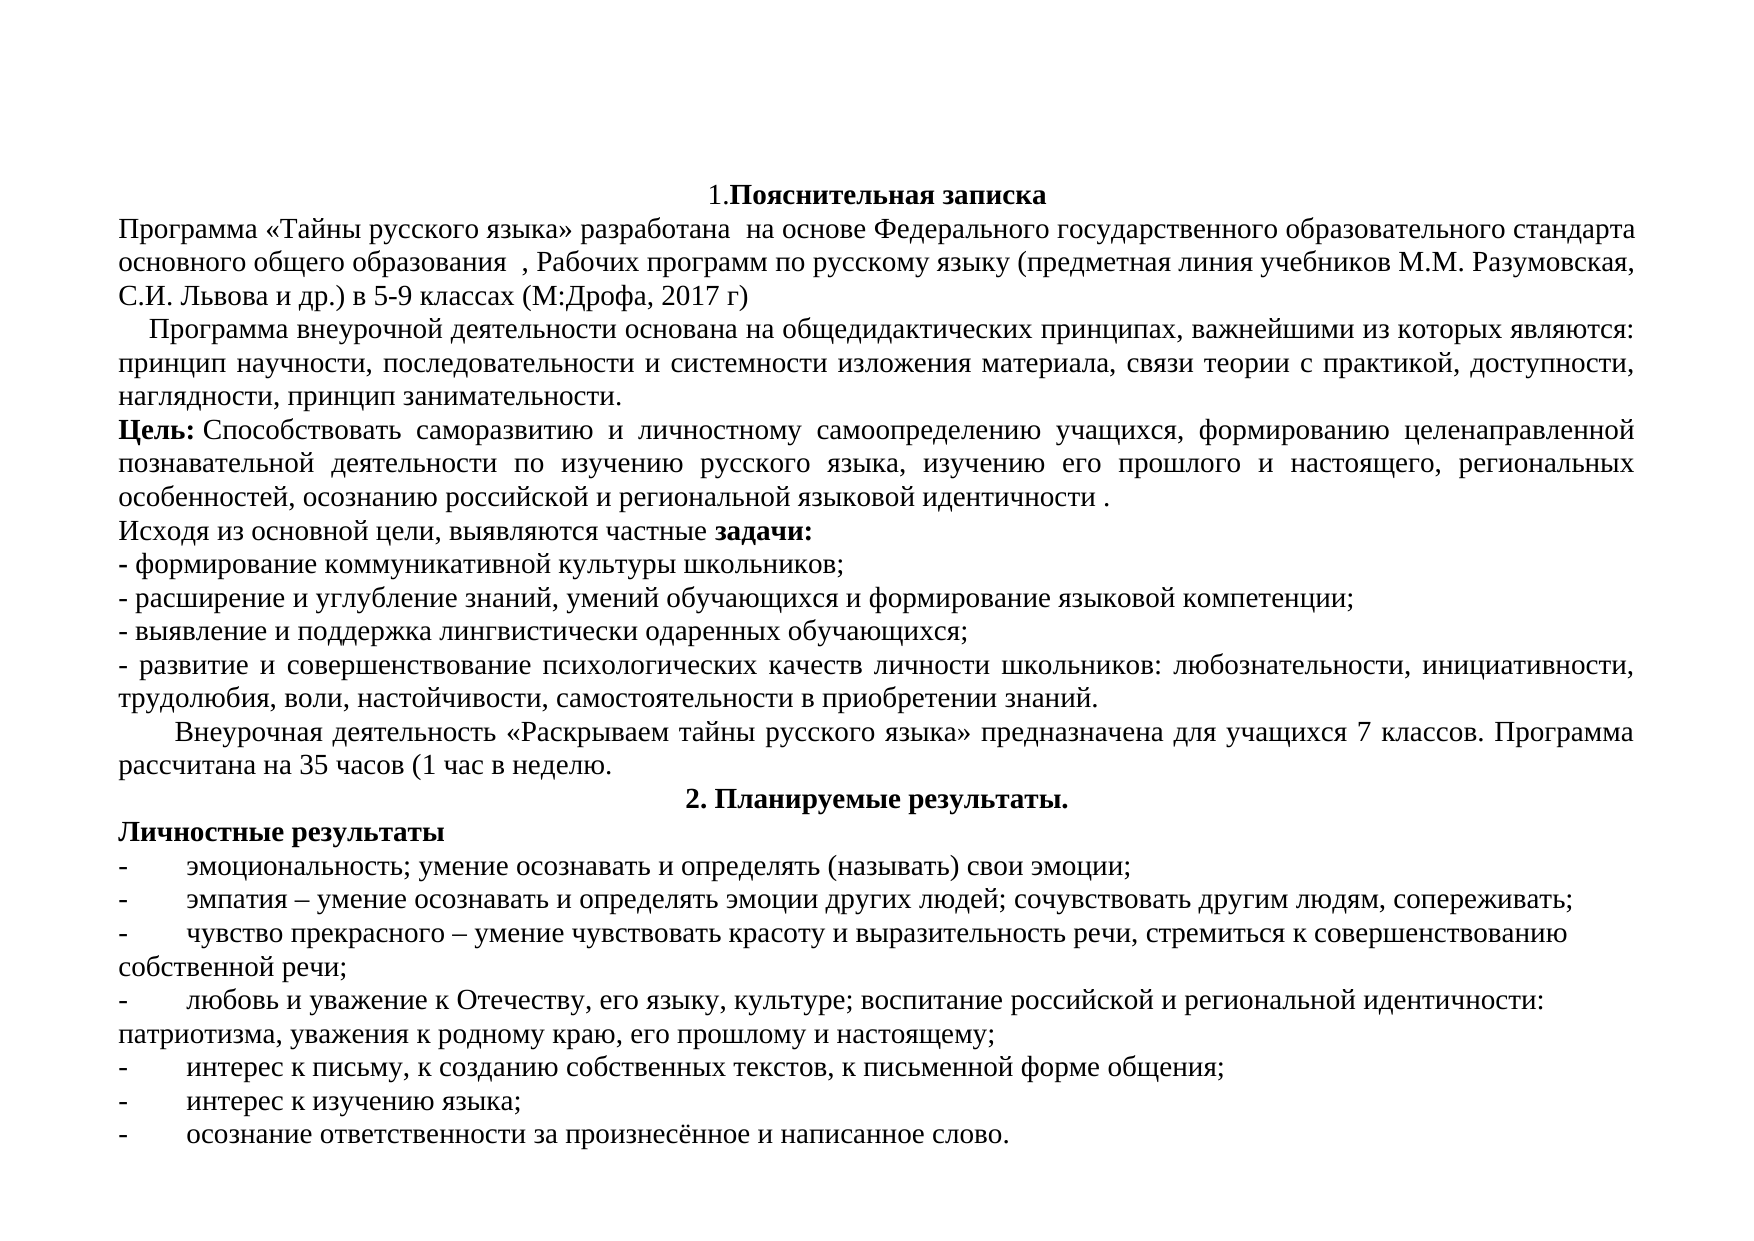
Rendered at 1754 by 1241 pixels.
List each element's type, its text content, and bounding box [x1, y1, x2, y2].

text - осознание ответственности за произнесённое и написанное слово. [118, 1116, 1636, 1150]
text - интерес к изучению языка; [118, 1083, 1636, 1116]
text - выявление и поддержка лингвистически одаренных обучающихся; [118, 613, 1636, 647]
text Программа внеурочной деятельности основана на общедидактических принципах, важнейшими из которых являются: принцип научности, последовательности и системности изложения материала, связи теории с практикой, доступности, наглядности, принцип занимательности. [118, 311, 1636, 412]
text 1.Пояснительная записка [118, 177, 1636, 211]
text - формирование коммуникативной культуры школьников; [118, 546, 1636, 580]
text - эмоциональность; умение осознавать и определять (называть) свои эмоции; [118, 848, 1636, 882]
text - интерес к письму, к созданию собственных текстов, к письменной форме общения; [118, 1049, 1636, 1083]
text - любовь и уважение к Отечеству, его языку, культуре; воспитание российской и региональной идентичности: патриотизма, уважения к родному краю, его прошлому и настоящему; [118, 982, 1636, 1049]
text - расширение и углубление знаний, умений обучающихся и формирование языковой компетенции; [118, 580, 1636, 613]
text Цель: Способствовать саморазвитию и личностному самоопределению учащихся, формированию целенаправленной познавательной деятельности по изучению русского языка, изучению его прошлого и настоящего, региональных особенностей, осознанию российской и региональной языковой идентичности . [118, 412, 1636, 513]
text 2. Планируемые результаты. [118, 781, 1636, 814]
text Личностные результаты [118, 814, 1636, 848]
text Программа «Тайны русского языка» разработана на основе Федерального государственного образовательного стандарта основного общего образования , Рабочих программ по русскому языку (предметная линия учебников М.М. Разумовская, С.И. Львова и др.) в 5-9 классах (М:Дрофа, 2017 г) [118, 211, 1636, 311]
text Внеурочная деятельность «Раскрываем тайны русского языка» предназначена для учащихся 7 классов. Программа рассчитана на 35 часов (1 час в неделю. [118, 714, 1636, 781]
text - эмпатия – умение осознавать и определять эмоции других людей; сочувствовать другим людям, сопереживать; [118, 882, 1636, 915]
text - развитие и совершенствование психологических качеств личности школьников: любознательности, инициативности, трудолюбия, воли, настойчивости, самостоятельности в приобретении знаний. [118, 647, 1636, 714]
text Исходя из основной цели, выявляются частные задачи: [118, 513, 1636, 546]
text - чувство прекрасного – умение чувствовать красоту и выразительность речи, стремиться к совершенствованию собственной речи; [118, 915, 1636, 982]
